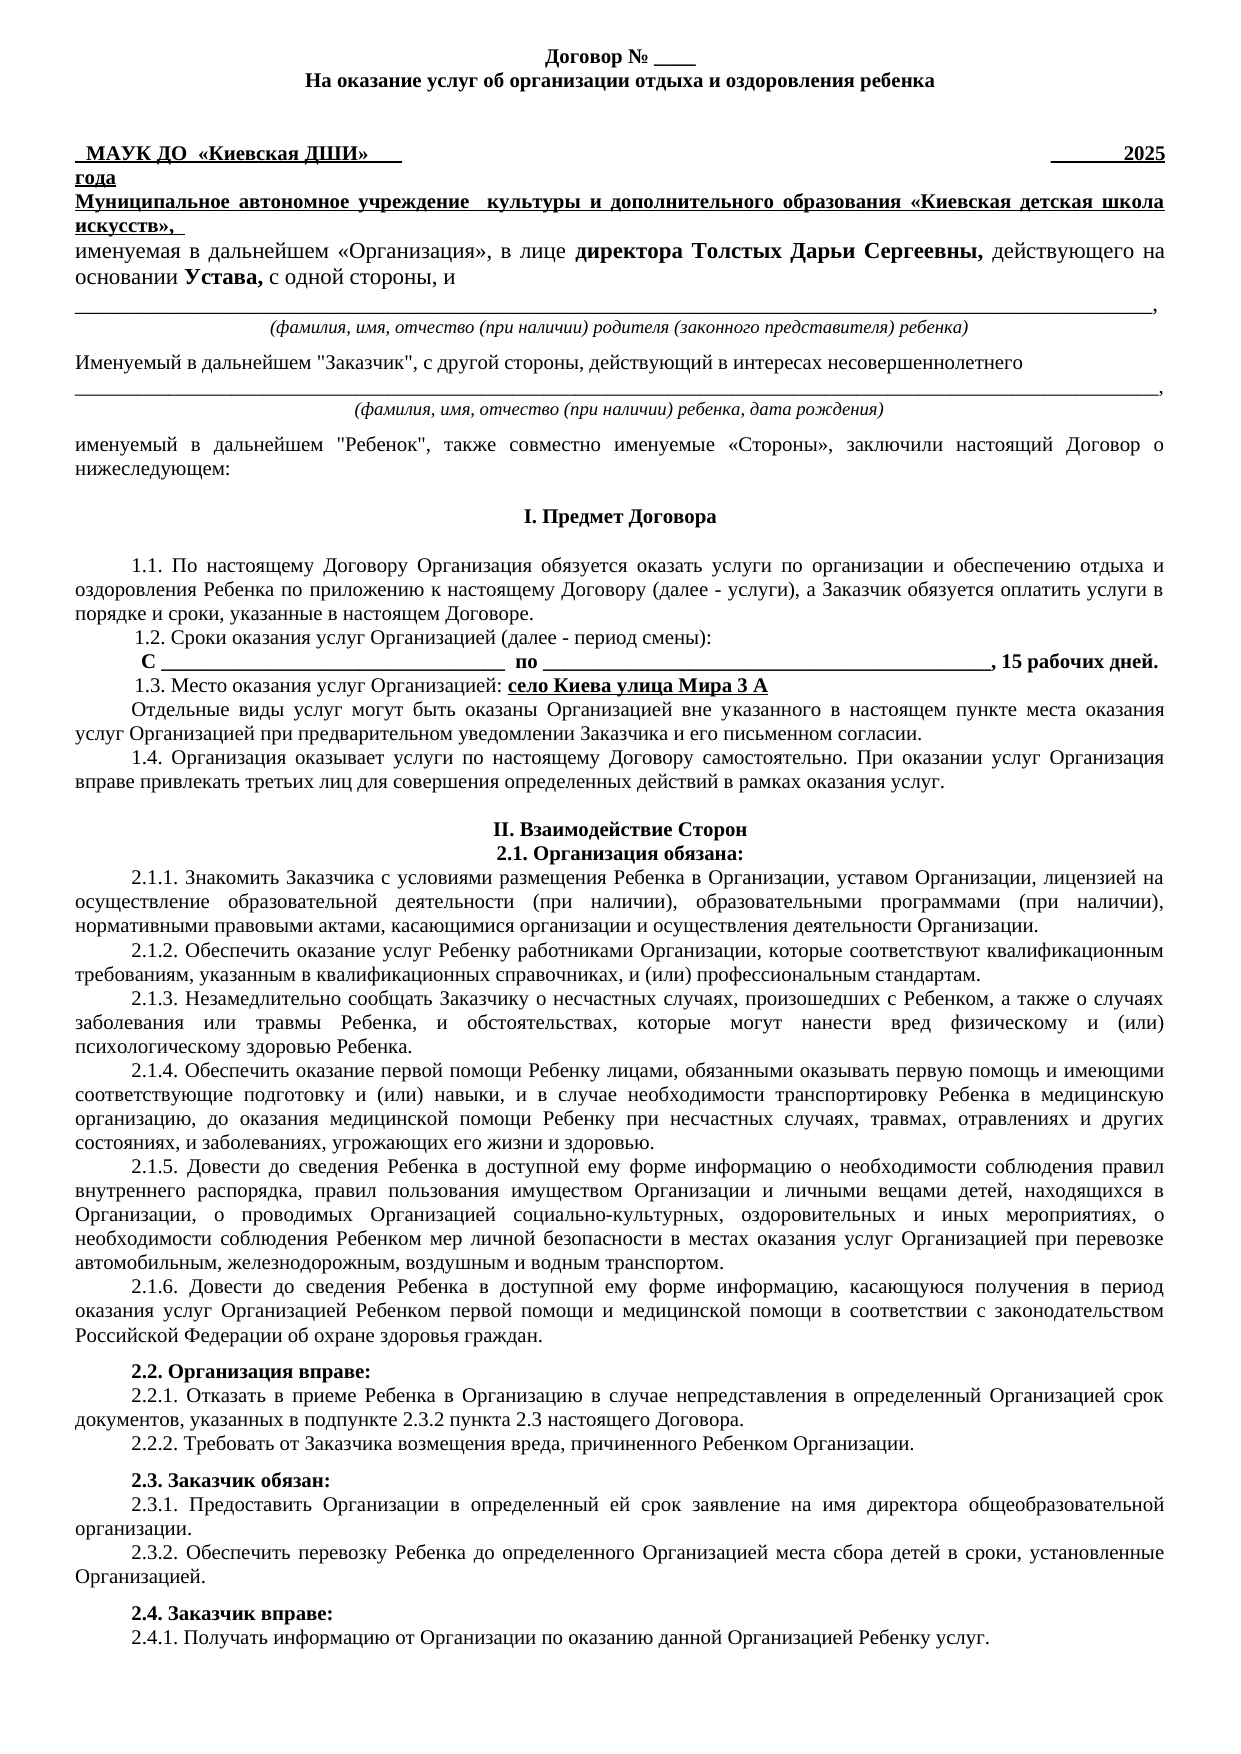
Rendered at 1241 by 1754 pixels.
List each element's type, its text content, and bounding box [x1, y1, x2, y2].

text ________________________________________________________________________________________________________, [75, 374, 1165, 398]
text 2.3.2. Обеспечить перевозку Ребенка до определенного Организацией места сбора детей в сроки, установленные Организацией. [75, 1540, 1165, 1588]
text Отдельные виды услуг могут быть оказаны Организацией вне указанного в настоящем пункте места оказания услуг Организацией при предварительном уведомлении Заказчика и его письменном согласии. [75, 697, 1165, 745]
text 2.3. Заказчик обязан: [75, 1468, 1165, 1492]
text 1.2. Сроки оказания услуг Организацией (далее - период смены): [75, 625, 1165, 649]
text 2.1. Организация обязана: [75, 841, 1165, 865]
text 1.1. По настоящему Договору Организация обязуется оказать услуги по организации и обеспечению отдыха и оздоровления Ребенка по приложению к настоящему Договору (далее - услуги), а Заказчик обязуется оплатить услуги в порядке и сроки, указанные в настоящем Договоре. [75, 552, 1165, 625]
text 2.1.1. Знакомить Заказчика с условиями размещения Ребенка в Организации, уставом Организации, лицензией на осуществление образовательной деятельности (при наличии), образовательными программами (при наличии), нормативными правовыми актами, касающимися организации и осуществления деятельности Организации. [75, 865, 1165, 937]
text 1.4. Организация оказывает услуги по настоящему Договору самостоятельно. При оказании услуг Организация вправе привлекать третьих лиц для совершения определенных действий в рамках оказания услуг. [75, 745, 1165, 793]
text 2.2.1. Отказать в приеме Ребенка в Организацию в случае непредставления в определенный Организацией срок документов, указанных в подпункте 2.3.2 пункта 2.3 настоящего Договора. [75, 1383, 1165, 1431]
text именуемый в дальнейшем "Ребенок", также совместно именуемые «Стороны», заключили настоящий Договор о нижеследующем: [75, 432, 1165, 480]
text 1.3. Место оказания услуг Организацией: село Киева улица Мира 3 А [75, 673, 1165, 697]
text (фамилия, имя, отчество (при наличии) родителя (законного представителя) ребенка) [75, 316, 1165, 337]
text 2.1.4. Обеспечить оказание первой помощи Ребенку лицами, обязанными оказывать первую помощь и имеющими соответствующие подготовку и (или) навыки, и в случае необходимости транспортировку Ребенка в медицинскую организацию, до оказания медицинской помощи Ребенку при несчастных случаях, травмах, отравлениях и других состояниях, и заболеваниях, угрожающих его жизни и здоровью. [75, 1058, 1165, 1154]
text ______________________________________________________________________________________________, [75, 289, 1165, 316]
text С _________________________________ по ___________________________________________, 15 рабочих дней. [75, 649, 1165, 673]
text именуемая в дальнейшем «Организация», в лице директора Толстых Дарьи Сергеевны, действующего на основании Устава, с одной стороны, и [75, 237, 1165, 289]
text 2.2. Организация вправе: [75, 1359, 1165, 1383]
text 2.3.1. Предоставить Организации в определенный ей срок заявление на имя директора общеобразовательной организации. [75, 1492, 1165, 1540]
text 2.1.5. Довести до сведения Ребенка в доступной ему форме информацию о необходимости соблюдения правил внутреннего распорядка, правил пользования имуществом Организации и личными вещами детей, находящихся в Организации, о проводимых Организацией социально-культурных, оздоровительных и иных мероприятиях, о необходимости соблюдения Ребенком мер личной безопасности в местах оказания услуг Организацией при перевозке автомобильным, железнодорожным, воздушным и водным транспортом. [75, 1154, 1165, 1274]
text Муниципальное автономное учреждение культуры и дополнительного образования «Киевская детская школа искусств», [75, 189, 1165, 210]
text Именуемый в дальнейшем "Заказчик", с другой стороны, действующий в интересах несовершеннолетнего [75, 350, 1165, 374]
text 2.1.3. Незамедлительно сообщать Заказчику о несчастных случаях, произошедших с Ребенком, а также о случаях заболевания или травмы Ребенка, и обстоятельствах, которые могут нанести вред физическому и (или) психологическому здоровью Ребенка. [75, 986, 1165, 1058]
text На оказание услуг об организации отдыха и оздоровления ребенка [75, 68, 1165, 92]
text Договор № ____ [75, 44, 1165, 68]
text 2.4.1. Получать информацию от Организации по оказанию данной Организацией Ребенку услуг. [75, 1625, 1165, 1649]
text II. Взаимодействие Сторон [75, 817, 1165, 841]
text МАУК ДО «Киевская ДШИ» _______2025 года [75, 141, 1165, 189]
text I. Предмет Договора [75, 504, 1165, 528]
text 2.4. Заказчик вправе: [75, 1601, 1165, 1625]
text (фамилия, имя, отчество (при наличии) ребенка, дата рождения) [75, 398, 1165, 420]
text 2.2.2. Требовать от Заказчика возмещения вреда, причиненного Ребенком Организации. [75, 1431, 1165, 1455]
text Муниципальное автономное учреждение культуры и дополнительного образования «Киевская детская школа искусств», [75, 211, 1165, 237]
text 2.1.2. Обеспечить оказание услуг Ребенку работниками Организации, которые соответствуют квалификационным требованиям, указанным в квалификационных справочниках, и (или) профессиональным стандартам. [75, 937, 1165, 986]
text 2.1.6. Довести до сведения Ребенка в доступной ему форме информацию, касающуюся получения в период оказания услуг Организацией Ребенком первой помощи и медицинской помощи в соответствии с законодательством Российской Федерации об охране здоровья граждан. [75, 1274, 1165, 1347]
